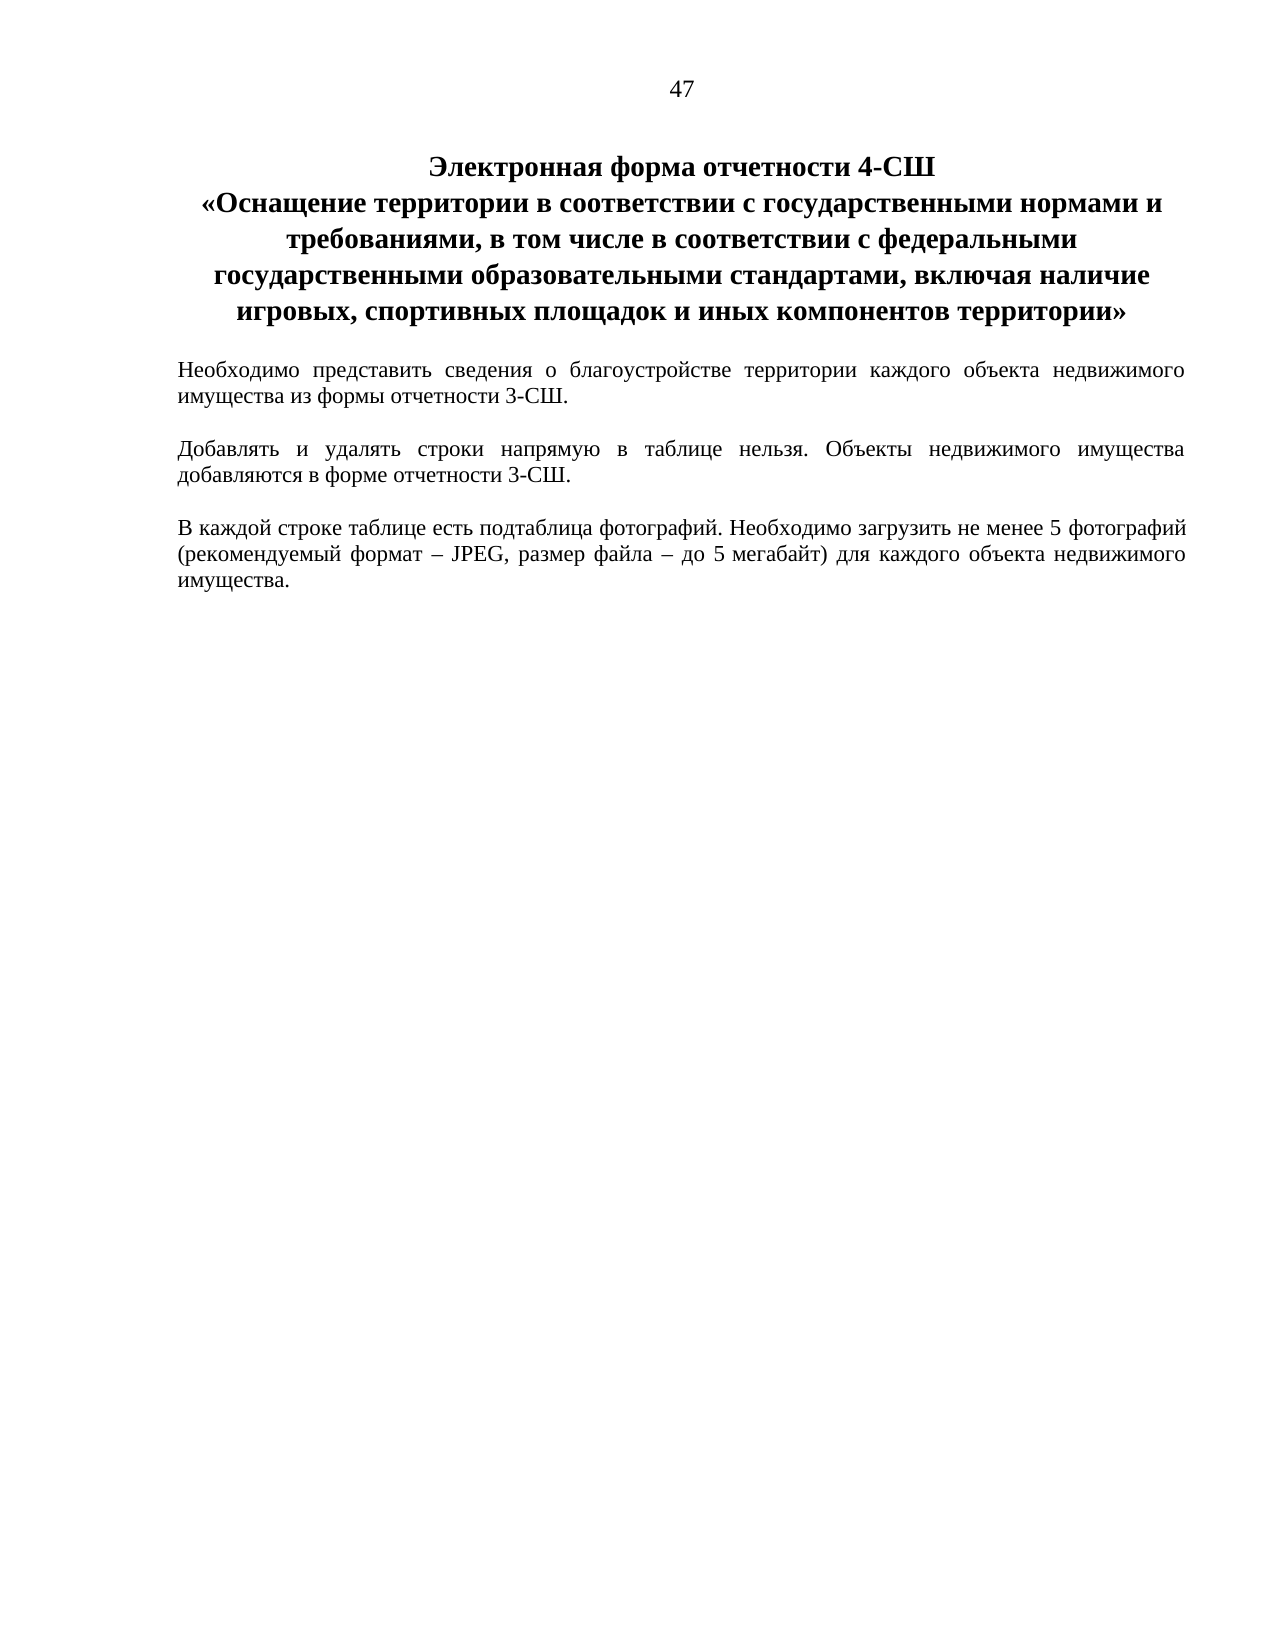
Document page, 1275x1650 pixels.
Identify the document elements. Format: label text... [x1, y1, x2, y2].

text Добавлять и удалять строки напрямую в таблице нельзя. Объекты недвижимого имущества добавляются в форме отчетности 3-СШ. [177, 435, 1186, 487]
text В каждой строке таблице есть подтаблица фотографий. Необходимо загрузить не менее 5 фотографий (рекомендуемый формат – JPEG, размер файла – до 5 мегабайт) для каждого объекта недвижимого имущества. [177, 514, 1186, 593]
text Необходимо представить сведения о благоустройстве территории каждого объекта недвижимого имущества из формы отчетности 3-СШ. [177, 356, 1186, 408]
subtitle Электронная форма отчетности 4-СШ «Оснащение территории в соответствии с государственными нормами и требованиями, в том числе в соответствии с федеральными государственными образовательными стандартами, включая наличие игровых, спортивных площадок и иных компонентов территории» [177, 149, 1186, 327]
